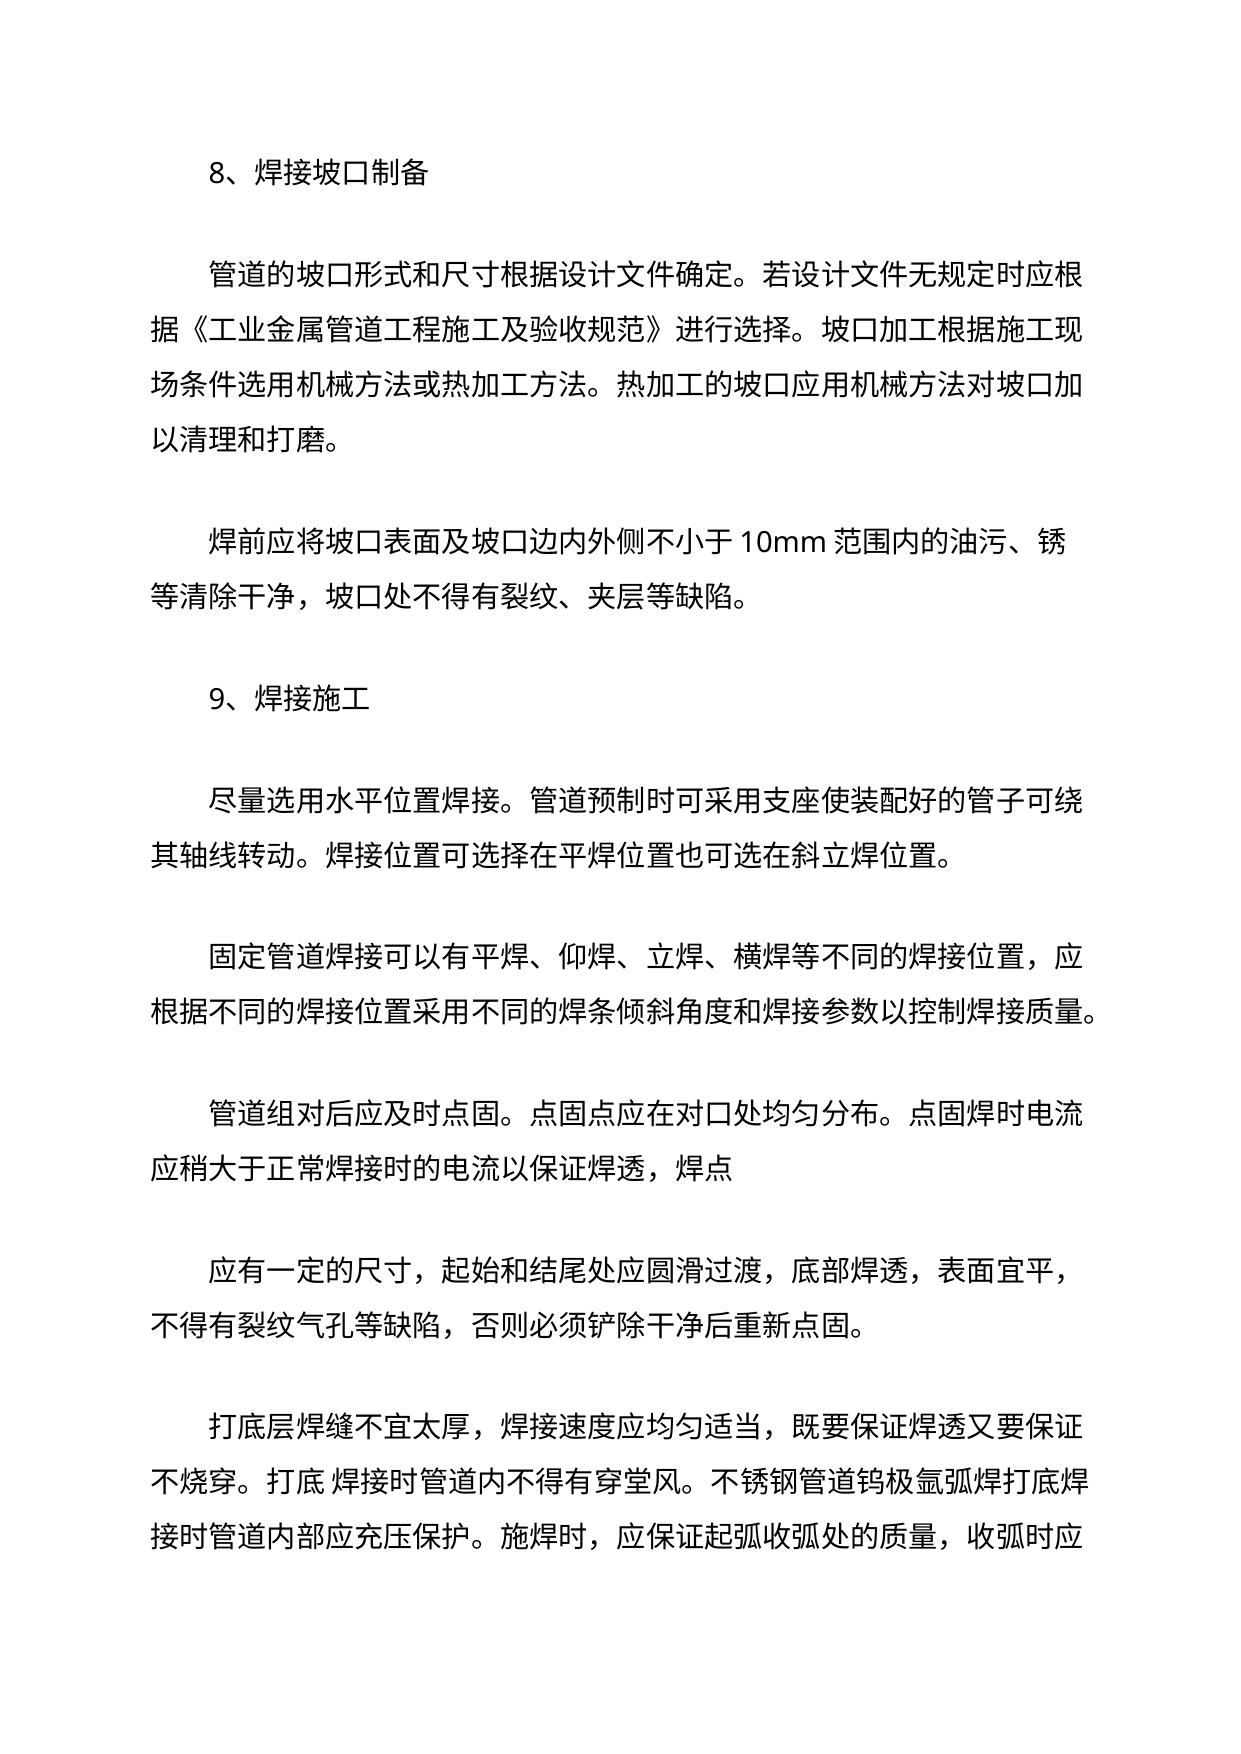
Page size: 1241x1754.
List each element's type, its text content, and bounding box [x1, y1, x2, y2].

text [150, 1404, 1090, 1556]
text 9、焊接施工 [150, 675, 1090, 718]
text 应有一定的尺寸，起始和结尾处应圆滑过渡，底部焊透，表面宜平，不得有裂纹气孔等缺陷，否则必须铲除干净后重新点固。 [150, 1247, 1090, 1344]
text 焊前应将坡口表面及坡口边内外侧不小于10mm范围内的油污、锈等清除干净，坡口处不得有裂纹、夹层等缺陷。 [150, 518, 1090, 616]
text 固定管道焊接可以有平焊、仰焊、立焊、横焊等不同的焊接位置，应根据不同的焊接位置采用不同的焊条倾斜角度和焊接参数以控制焊接质量。 [150, 934, 1090, 1031]
text 管道组对后应及时点固。点固点应在对口处均匀分布。点固焊时电流应稍大于正常焊接时的电流以保证焊透，焊点 [150, 1091, 1090, 1188]
text 管道的坡口形式和尺寸根据设计文件确定。若设计文件无规定时应根据《工业金属管道工程施工及验收规范》进行选择。坡口加工根据施工现场条件选用机械方法或热加工方法。热加工的坡口应用机械方法对坡口加以清理和打磨。 [150, 252, 1090, 459]
text 8、焊接坡口制备 [150, 150, 1090, 192]
text 尽量选用水平位置焊接。管道预制时可采用支座使装配好的管子可绕其轴线转动。焊接位置可选择在平焊位置也可选在斜立焊位置。 [150, 777, 1090, 874]
